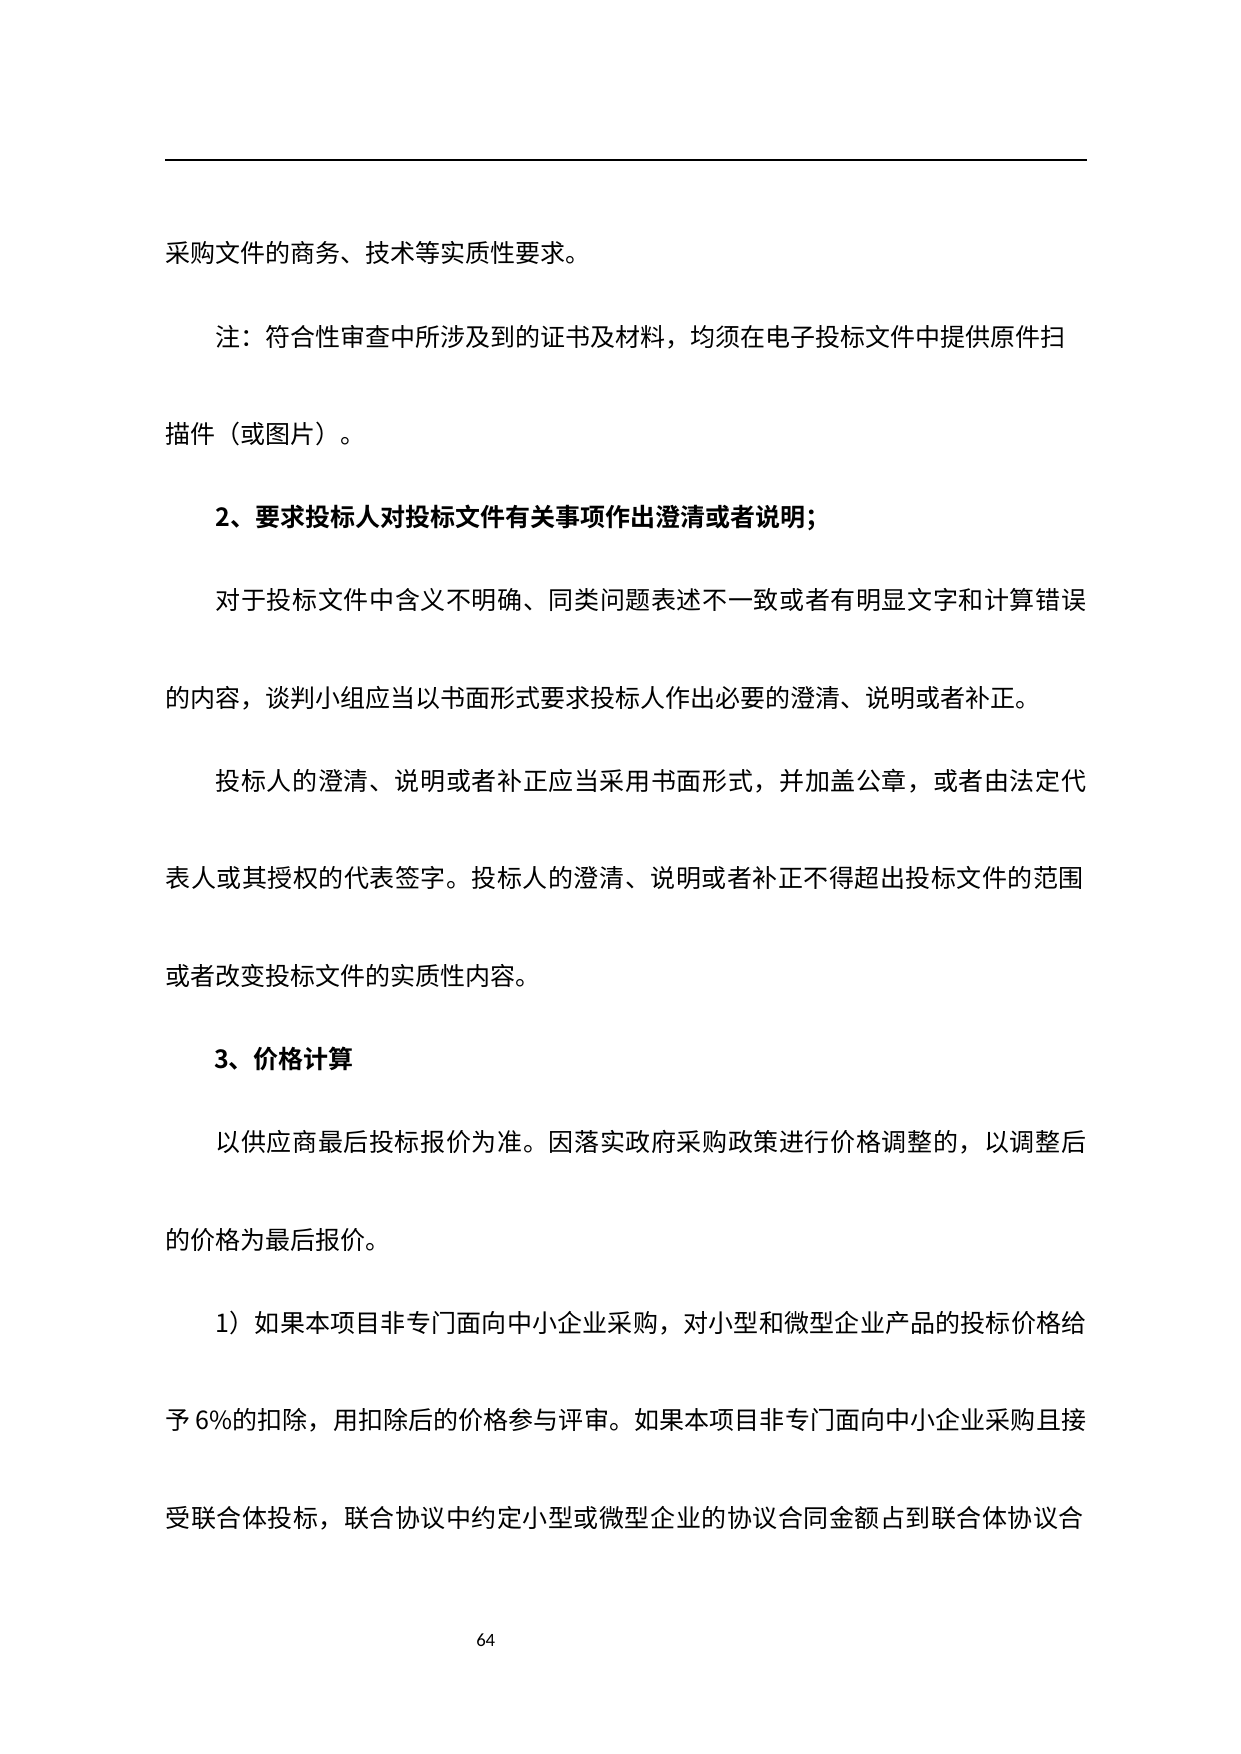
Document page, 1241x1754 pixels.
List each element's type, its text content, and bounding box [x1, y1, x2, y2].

text 3、价格计算 [165, 1025, 1087, 1090]
text 对于投标文件中含义不明确、同类问题表述不一致或者有明显文字和计算错误的内容，谈判小组应当以书面形式要求投标人作出必要的澄清、说明或者补正。 [165, 566, 1087, 729]
text 以供应商最后投标报价为准。因落实政府采购政策进行价格调整的，以调整后的价格为最后报价。 [165, 1108, 1087, 1271]
text 注：符合性审查中所涉及到的证书及材料，均须在电子投标文件中提供原件扫描件（或图片）。 [165, 303, 1087, 465]
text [165, 219, 1087, 284]
text 投标人的澄清、说明或者补正应当采用书面形式，并加盖公章，或者由法定代表人或其授权的代表签字。投标人的澄清、说明或者补正不得超出投标文件的范围或者改变投标文件的实质性内容。 [165, 747, 1087, 1007]
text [165, 1289, 1087, 1549]
text 2、要求投标人对投标文件有关事项作出澄清或者说明； [165, 483, 1087, 548]
